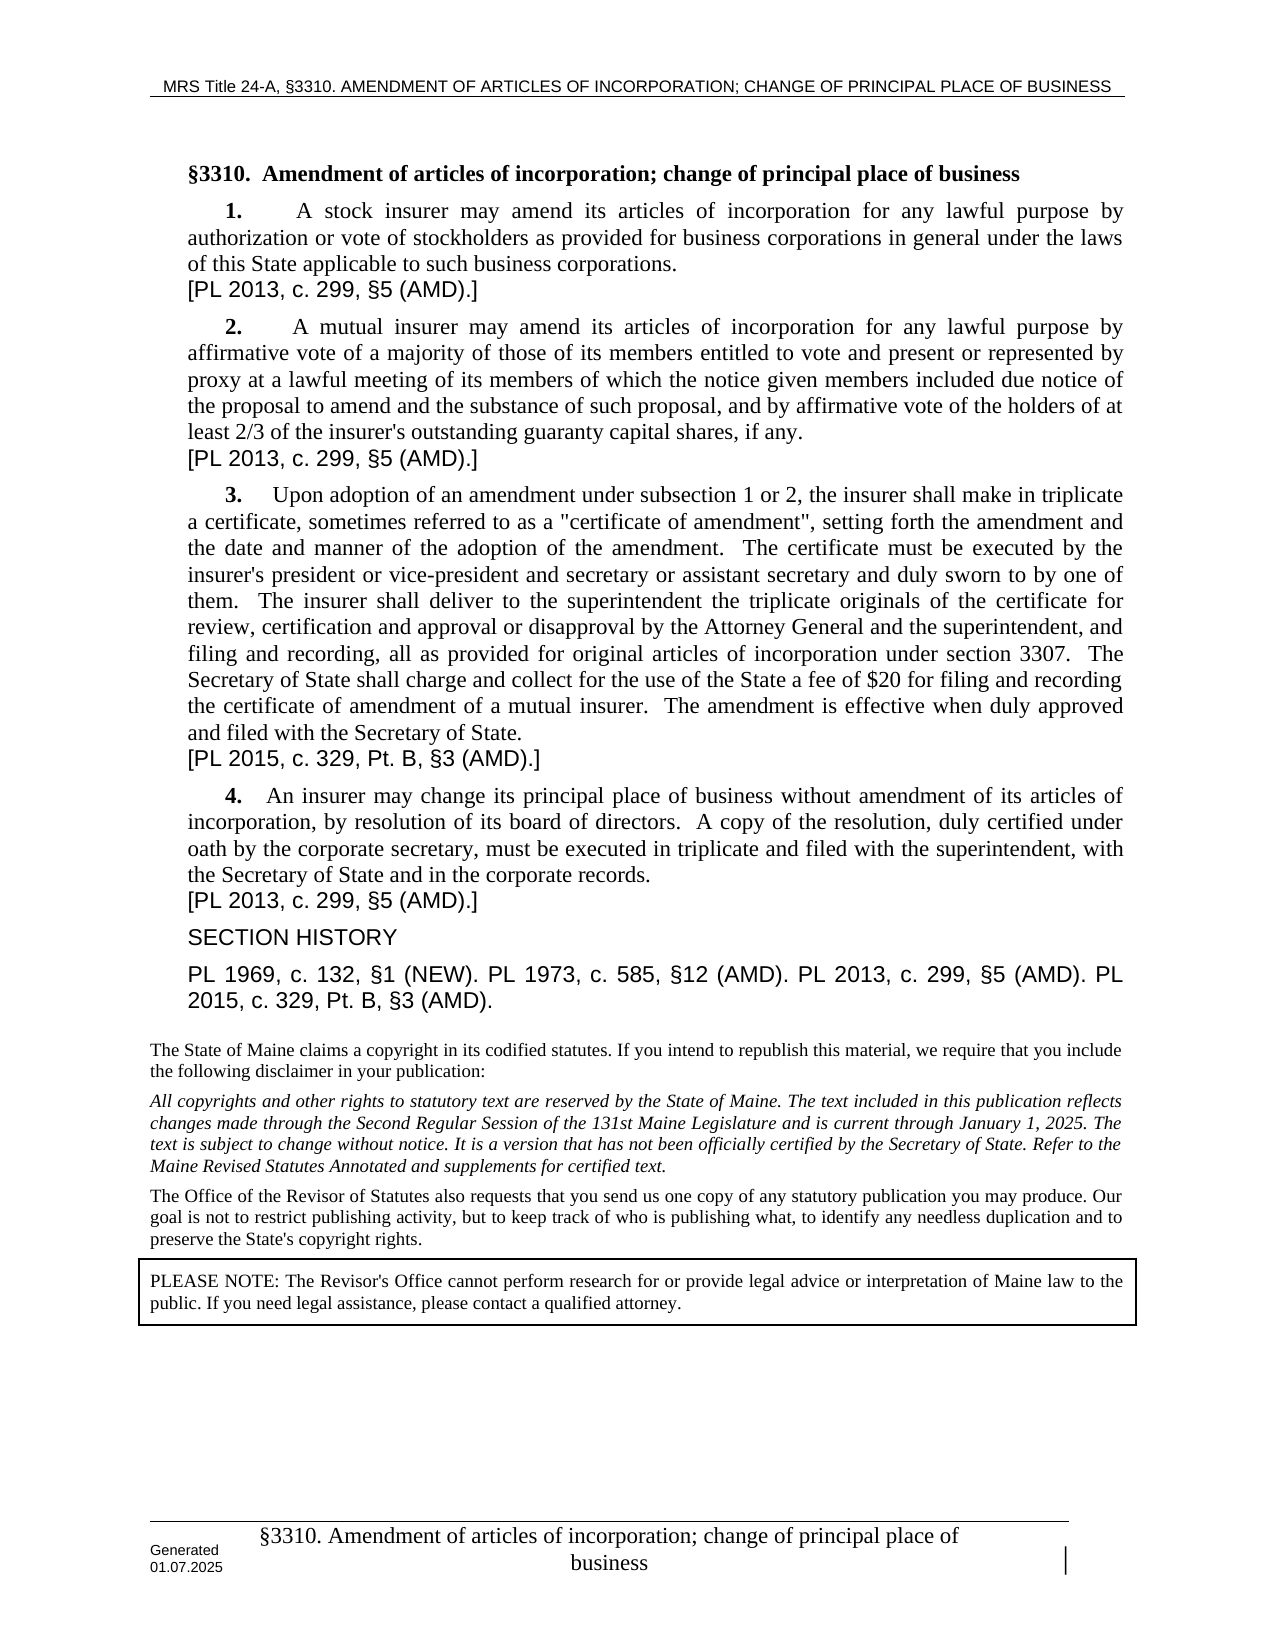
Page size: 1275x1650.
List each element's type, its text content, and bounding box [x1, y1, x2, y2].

text [PL 2013, c. 299, §5 (AMD).] [187, 445, 1125, 471]
text [PL 2013, c. 299, §5 (AMD).] [187, 276, 1125, 303]
text All copyrights and other rights to statutory text are reserved by the State of Maine. The text included in this publication reflects changes made through the Second Regular Session of the 131st Maine Legislature and is current through January 1, 2025 . The text is subject to change without notice. It is a version that has not been officially certified by the Secretary of State. Refer to the Maine Revised Statutes Annotated and supplements for certified text. [150, 1090, 1125, 1176]
text The State of Maine claims a copyright in its codified statutes. If you intend to republish this material, we require that you include the following disclaimer in your publication: [150, 1038, 1125, 1082]
text §3310. Amendment of articles of incorporation; change of principal place of business [187, 160, 1125, 187]
text SECTION HISTORY [187, 924, 1125, 950]
text The Office of the Revisor of Statutes also requests that you send us one copy of any statutory publication you may produce. Our goal is not to restrict publishing activity, but to keep track of who is publishing what, to identify any needless duplication and to preserve the State's copyright rights. [150, 1184, 1125, 1249]
text [PL 2015, c. 329, Pt. B, §3 (AMD).] [187, 745, 1125, 771]
text 3. Upon adoption of an amendment under subsection 1 or 2, the insurer shall make in triplicate a certificate, sometimes referred to as a "certificate of amendment", setting forth the amendment and the date and manner of the adoption of the amendment. The certificate must be executed by the insurer's president or vice-president and secretary or assistant secretary and duly sworn to by one of them. The insurer shall deliver to the superintendent the triplicate originals of the certificate for review, certification and approval or disapproval by the Attorney General and the superintendent, and filing and recording, all as provided for original articles of incorporation under section 3307. The Secretary of State shall charge and collect for the use of the State a fee of $20 for filing and recording the certificate of amendment of a mutual insurer. The amendment is effective when duly approved and filed with the Secretary of State. [187, 482, 1125, 745]
text 4. An insurer may change its principal place of business without amendment of its articles of incorporation, by resolution of its board of directors. A copy of the resolution, duly certified under oath by the corporate secretary, must be executed in triplicate and filed with the superintendent, with the Secretary of State and in the corporate records. [187, 782, 1125, 887]
text 1. A stock insurer may amend its articles of incorporation for any lawful purpose by authorization or vote of stockholders as provided for business corporations in general under the laws of this State applicable to such business corporations. [187, 197, 1125, 276]
text [PL 2013, c. 299, §5 (AMD).] [187, 887, 1125, 914]
text PL 1969, c. 132, §1 (NEW). PL 1973, c. 585, §12 (AMD). PL 2013, c. 299, §5 (AMD). PL 2015, c. 329, Pt. B, §3 (AMD). [187, 961, 1125, 1013]
text 2. A mutual insurer may amend its articles of incorporation for any lawful purpose by affirmative vote of a majority of those of its members entitled to vote and present or represented by proxy at a lawful meeting of its members of which the notice given members included due notice of the proposal to amend and the substance of such proposal, and by affirmative vote of the holders of at least 2/3 of the insurer's outstanding guaranty capital shares, if any. [187, 313, 1125, 445]
text PLEASE NOTE: The Revisor's Office cannot perform research for or provide legal advice or interpretation of Maine law to the public. If you need legal assistance, please contact a qualified attorney. [140, 1260, 1135, 1324]
